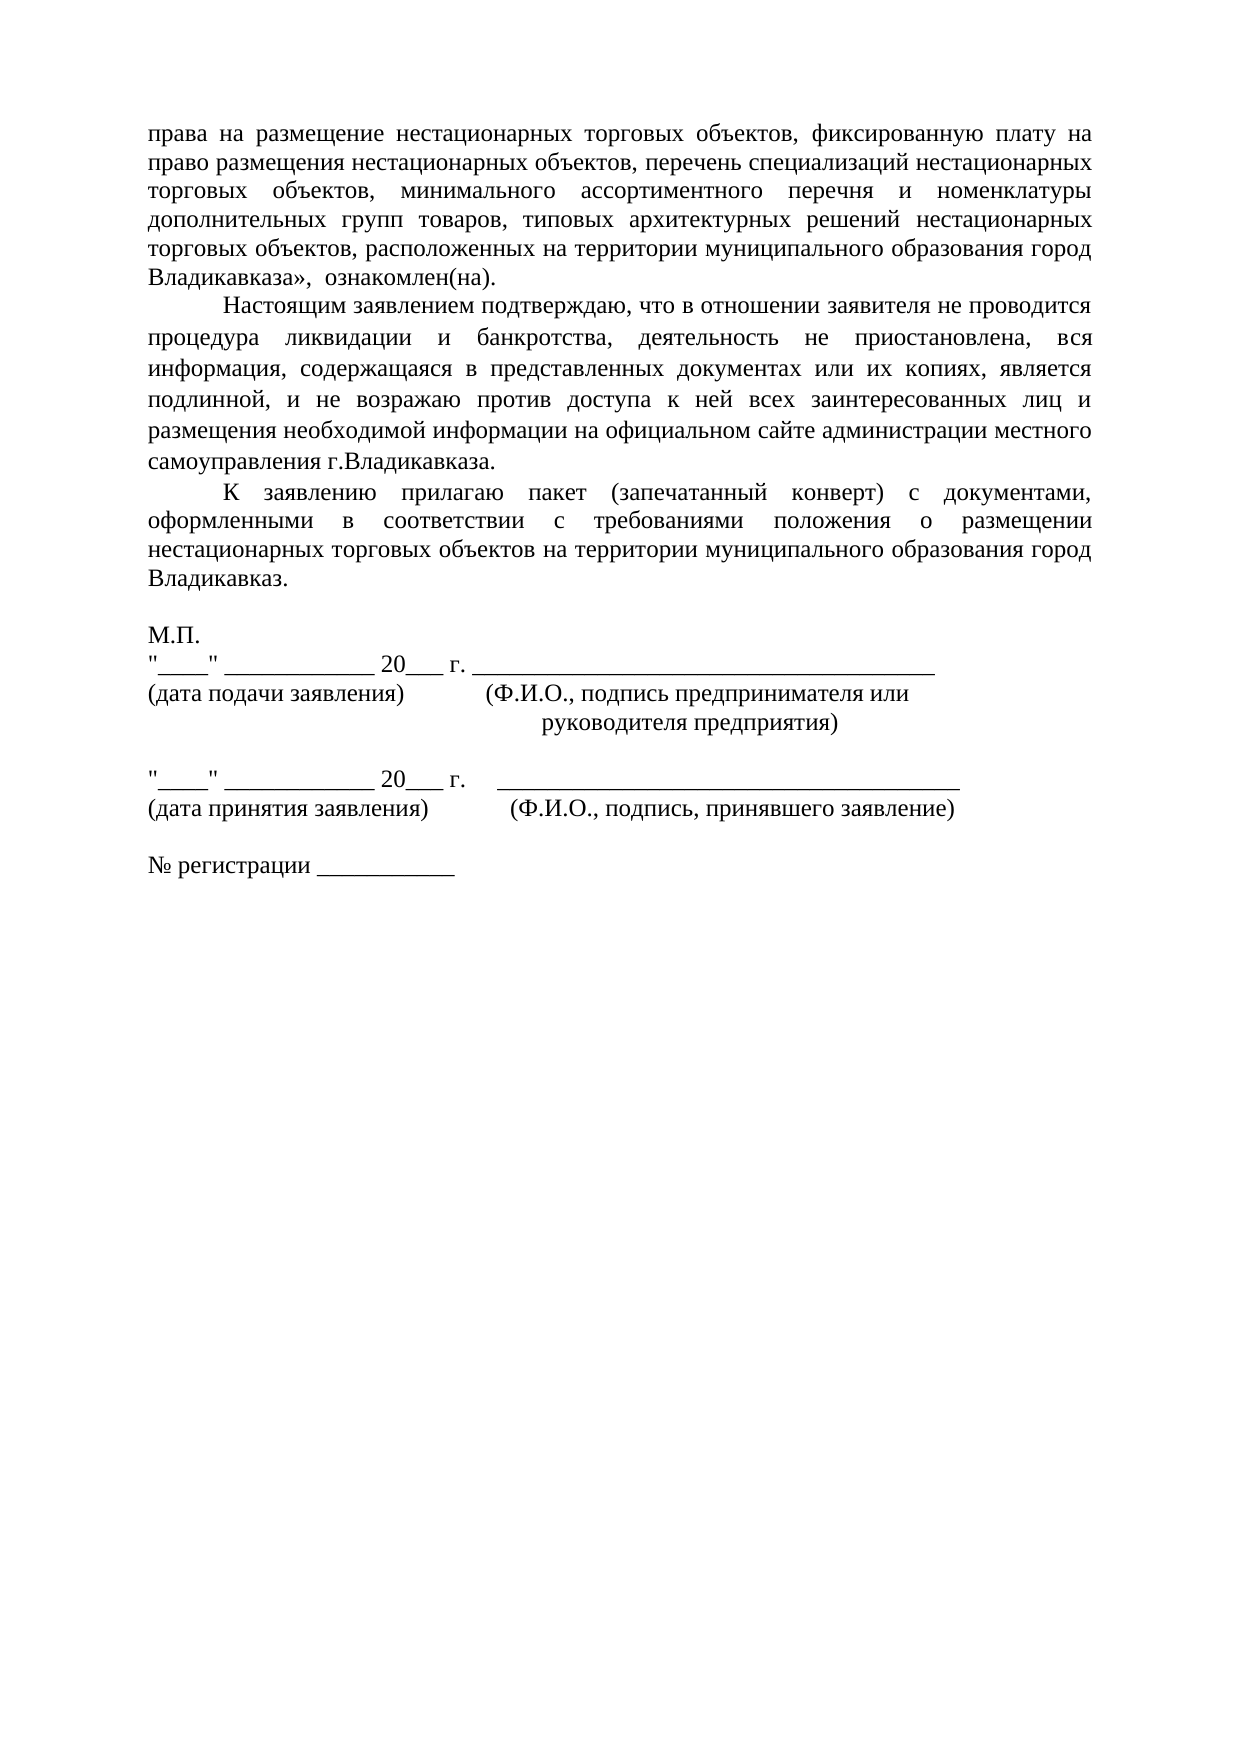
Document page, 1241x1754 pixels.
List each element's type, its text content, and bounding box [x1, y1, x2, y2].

text "____" ____________ 20___ г. _____________________________________ [148, 649, 1092, 678]
text (дата принятия заявления) (Ф.И.О., подпись, принявшего заявление) [148, 793, 1092, 822]
text Настоящим заявлением подтверждаю, что в отношении заявителя не проводится процедура ликвидации и банкротства, деятельность не приостановлена, вся информация, содержащаяся в представленных документах или их копиях, является подлинной, и не возражаю против доступа к ней всех заинтересованных лиц и размещения необходимой информации на официальном сайте администрации местного самоуправления г.Владикавказа. [148, 291, 1092, 474]
text № регистрации ___________ [148, 851, 1092, 879]
text (дата подачи заявления) (Ф.И.О., подпись предпринимателя или [148, 678, 1092, 707]
text "____" ____________ 20___ г. _____________________________________ [148, 764, 1092, 793]
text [148, 118, 1092, 291]
text руководителя предприятия) [148, 707, 1092, 736]
text М.П. [148, 621, 1092, 649]
text К заявлению прилагаю пакет (запечатанный конверт) с документами, оформленными в соответствии с требованиями положения о размещении нестационарных торговых объектов на территории муниципального образования город Владикавказ. [148, 477, 1092, 592]
